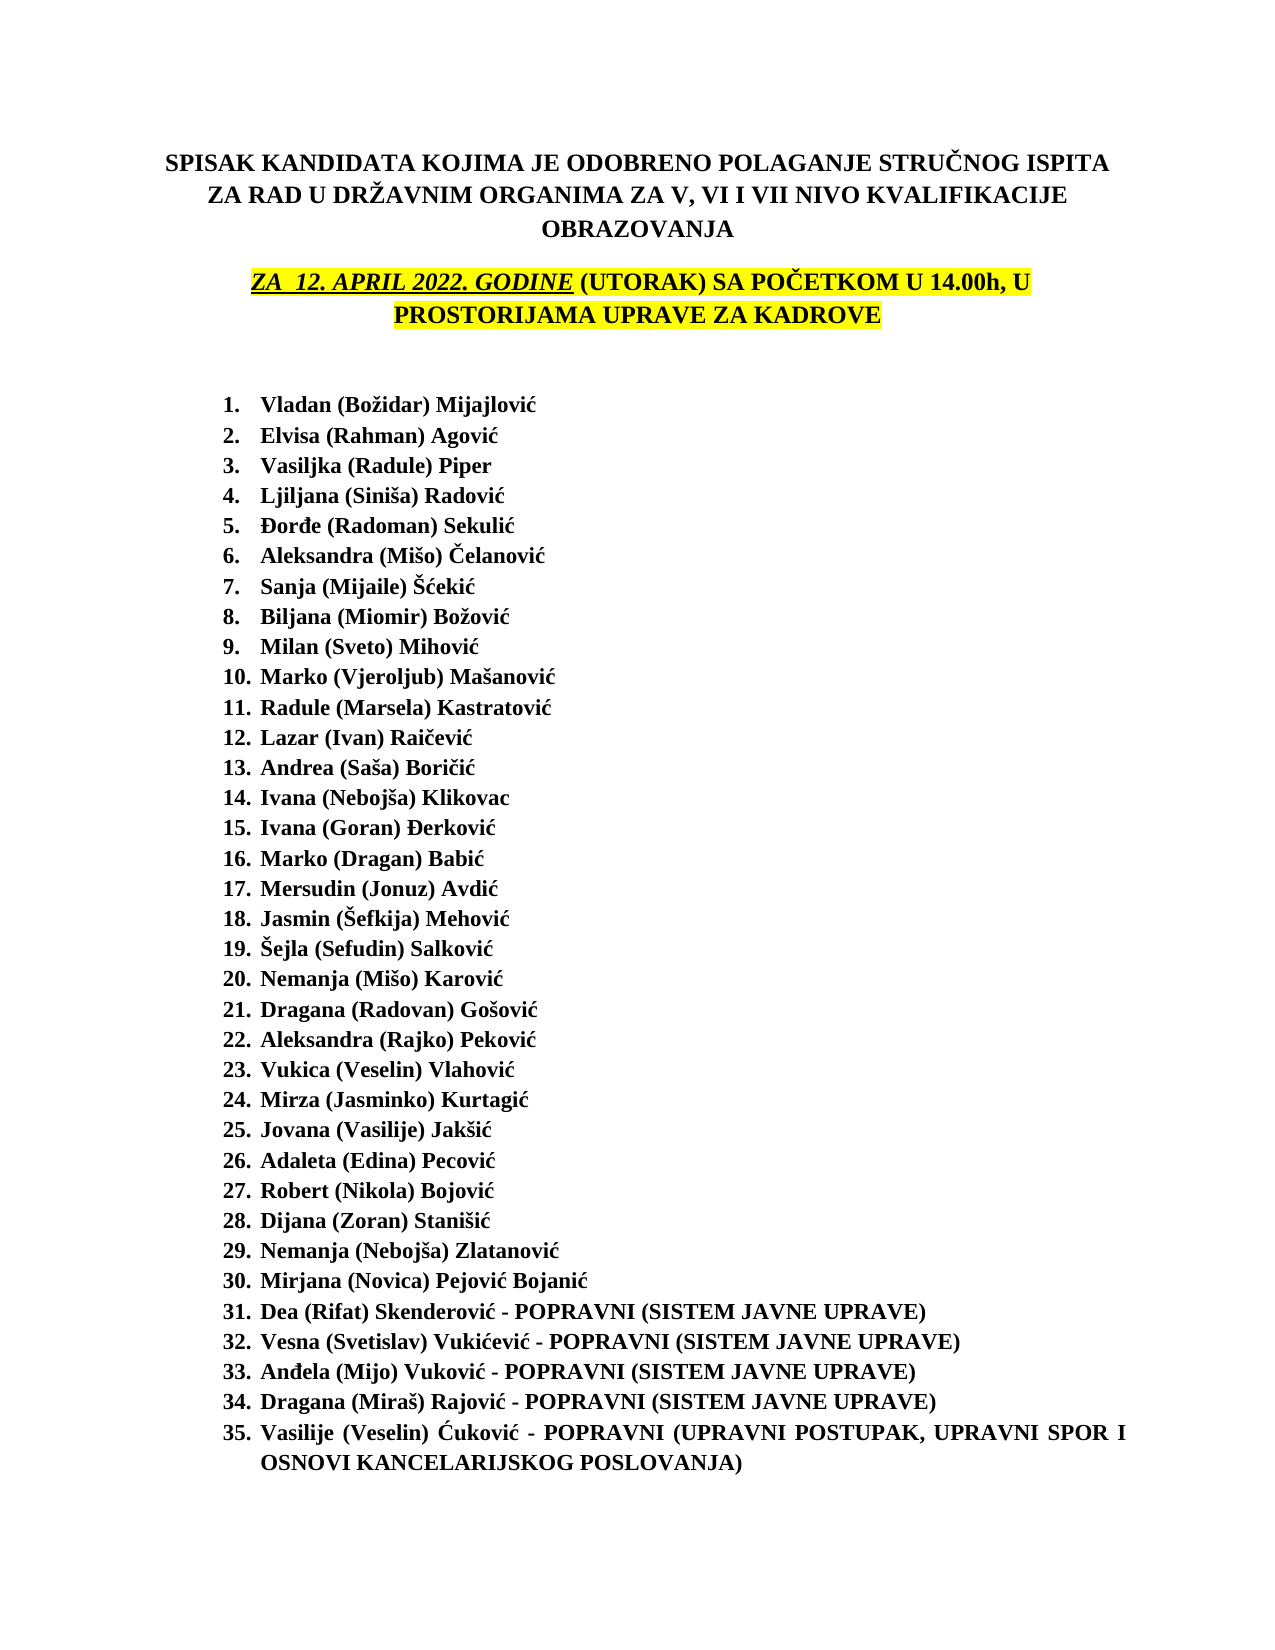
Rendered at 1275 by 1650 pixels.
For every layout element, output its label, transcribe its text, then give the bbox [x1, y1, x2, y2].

list Milan (Sveto) Mihović [223, 633, 1127, 659]
list Nemanja (Nebojša) Zlatanović [223, 1237, 1127, 1264]
list Mirjana (Novica) Pejović Bojanić [223, 1268, 1127, 1294]
list Dijana (Zoran) Stanišić [223, 1207, 1127, 1233]
list Vasiljka (Radule) Piper [223, 452, 1127, 478]
list Ivana (Goran) Đerković [223, 814, 1127, 841]
list Robert (Nikola) Bojović [223, 1177, 1127, 1203]
list Aleksandra (Rajko) Peković [223, 1026, 1127, 1052]
list Dea (Rifat) Skenderović - POPRAVNI (SISTEM JAVNE UPRAVE) [223, 1298, 1127, 1324]
list Dragana (Miraš) Rajović - POPRAVNI (SISTEM JAVNE UPRAVE) [223, 1388, 1127, 1415]
list Radule (Marsela) Kastratović [223, 694, 1127, 720]
list Lazar (Ivan) Raičević [223, 724, 1127, 750]
list Jasmin (Šefkija) Mehović [223, 905, 1127, 931]
list Ljiljana (Siniša) Radović [223, 482, 1127, 508]
list Dragana (Radovan) Gošović [223, 996, 1127, 1022]
list Mersudin (Jonuz) Avdić [223, 875, 1127, 901]
list Nemanja (Mišo) Karović [223, 966, 1127, 992]
list Vesna (Svetislav) Vukićević - POPRAVNI (SISTEM JAVNE UPRAVE) [223, 1328, 1127, 1354]
list Andrea (Saša) Boričić [223, 754, 1127, 780]
list Vladan (Božidar) Mijajlović [223, 392, 1127, 418]
list Adaleta (Edina) Pecović [223, 1147, 1127, 1173]
list Šejla (Sefudin) Salković [223, 935, 1127, 962]
list Sanja (Mijaile) Šćekić [223, 573, 1127, 599]
list Vasilije (Veselin) Ćuković - POPRAVNI (UPRAVNI POSTUPAK, UPRAVNI SPOR I OSNOVI KANCELARIJSKOG POSLOVANJA) [223, 1419, 1127, 1475]
list Marko (Vjeroljub) Mašanović [223, 663, 1127, 690]
list Jovana (Vasilije) Jakšić [223, 1117, 1127, 1143]
list Vukica (Veselin) Vlahović [223, 1056, 1127, 1082]
list Ivana (Nebojša) Klikovac [223, 784, 1127, 811]
list Aleksandra (Mišo) Čelanović [223, 543, 1127, 569]
text SPISAK KANDIDATA KOJIMA JE ODOBRENO POLAGANJE STRUČNOG ISPITA ZA RAD U DRŽAVNIM ORGANIMA ZA V, VI I VII NIVO KVALIFIKACIJE OBRAZOVANJA [148, 148, 1127, 242]
list Mirza (Jasminko) Kurtagić [223, 1086, 1127, 1113]
list Elvisa (Rahman) Agović [223, 422, 1127, 448]
list Đorđe (Radoman) Sekulić [223, 512, 1127, 539]
list Anđela (Mijo) Vuković - POPRAVNI (SISTEM JAVNE UPRAVE) [223, 1358, 1127, 1384]
list Marko (Dragan) Babić [223, 845, 1127, 871]
text ZA 12. APRIL 2022. GODINE (UTORAK) SA POČETKOM U 14.00h, U PROSTORIJAMA UPRAVE ZA KADROVE [148, 267, 1127, 329]
list Biljana (Miomir) Božović [223, 603, 1127, 629]
